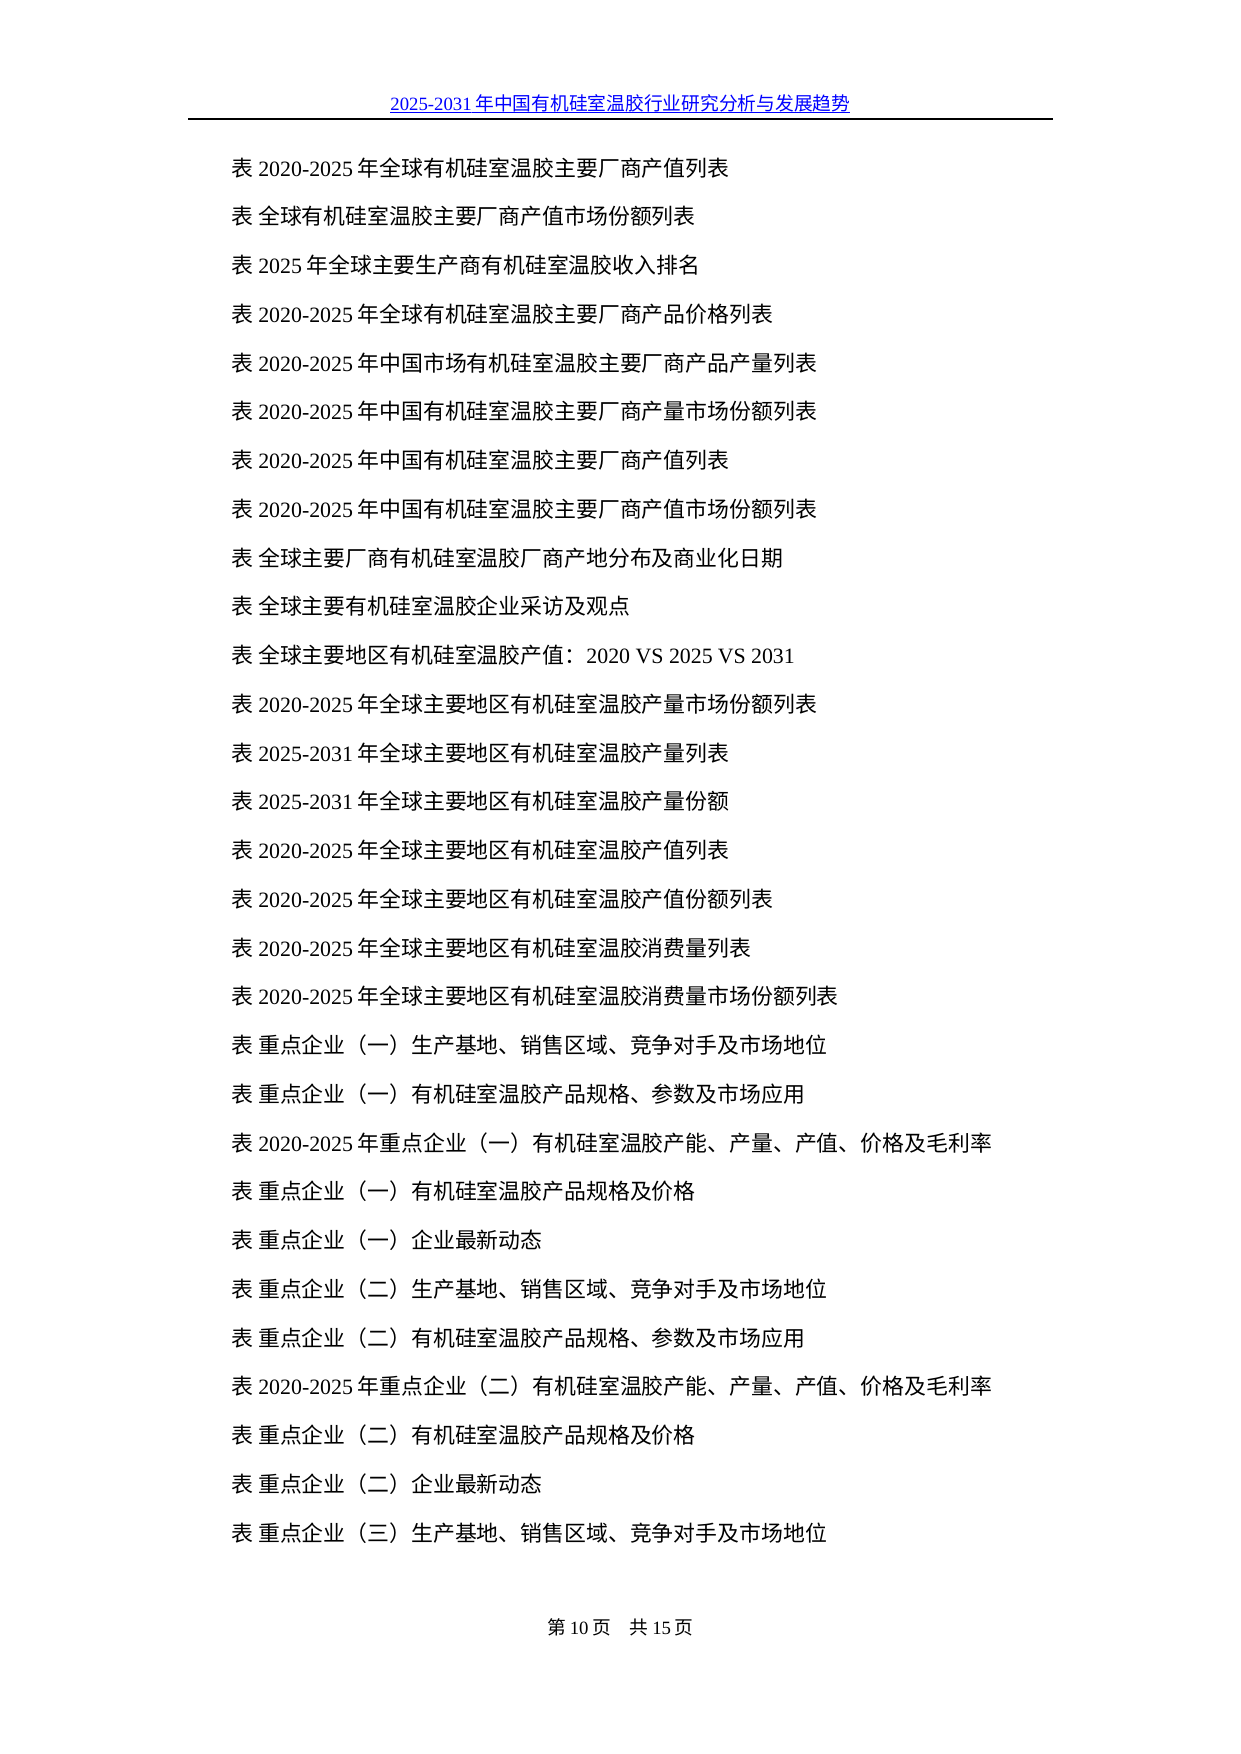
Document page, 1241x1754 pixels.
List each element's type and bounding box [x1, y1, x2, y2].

text [187, 150, 1053, 1548]
